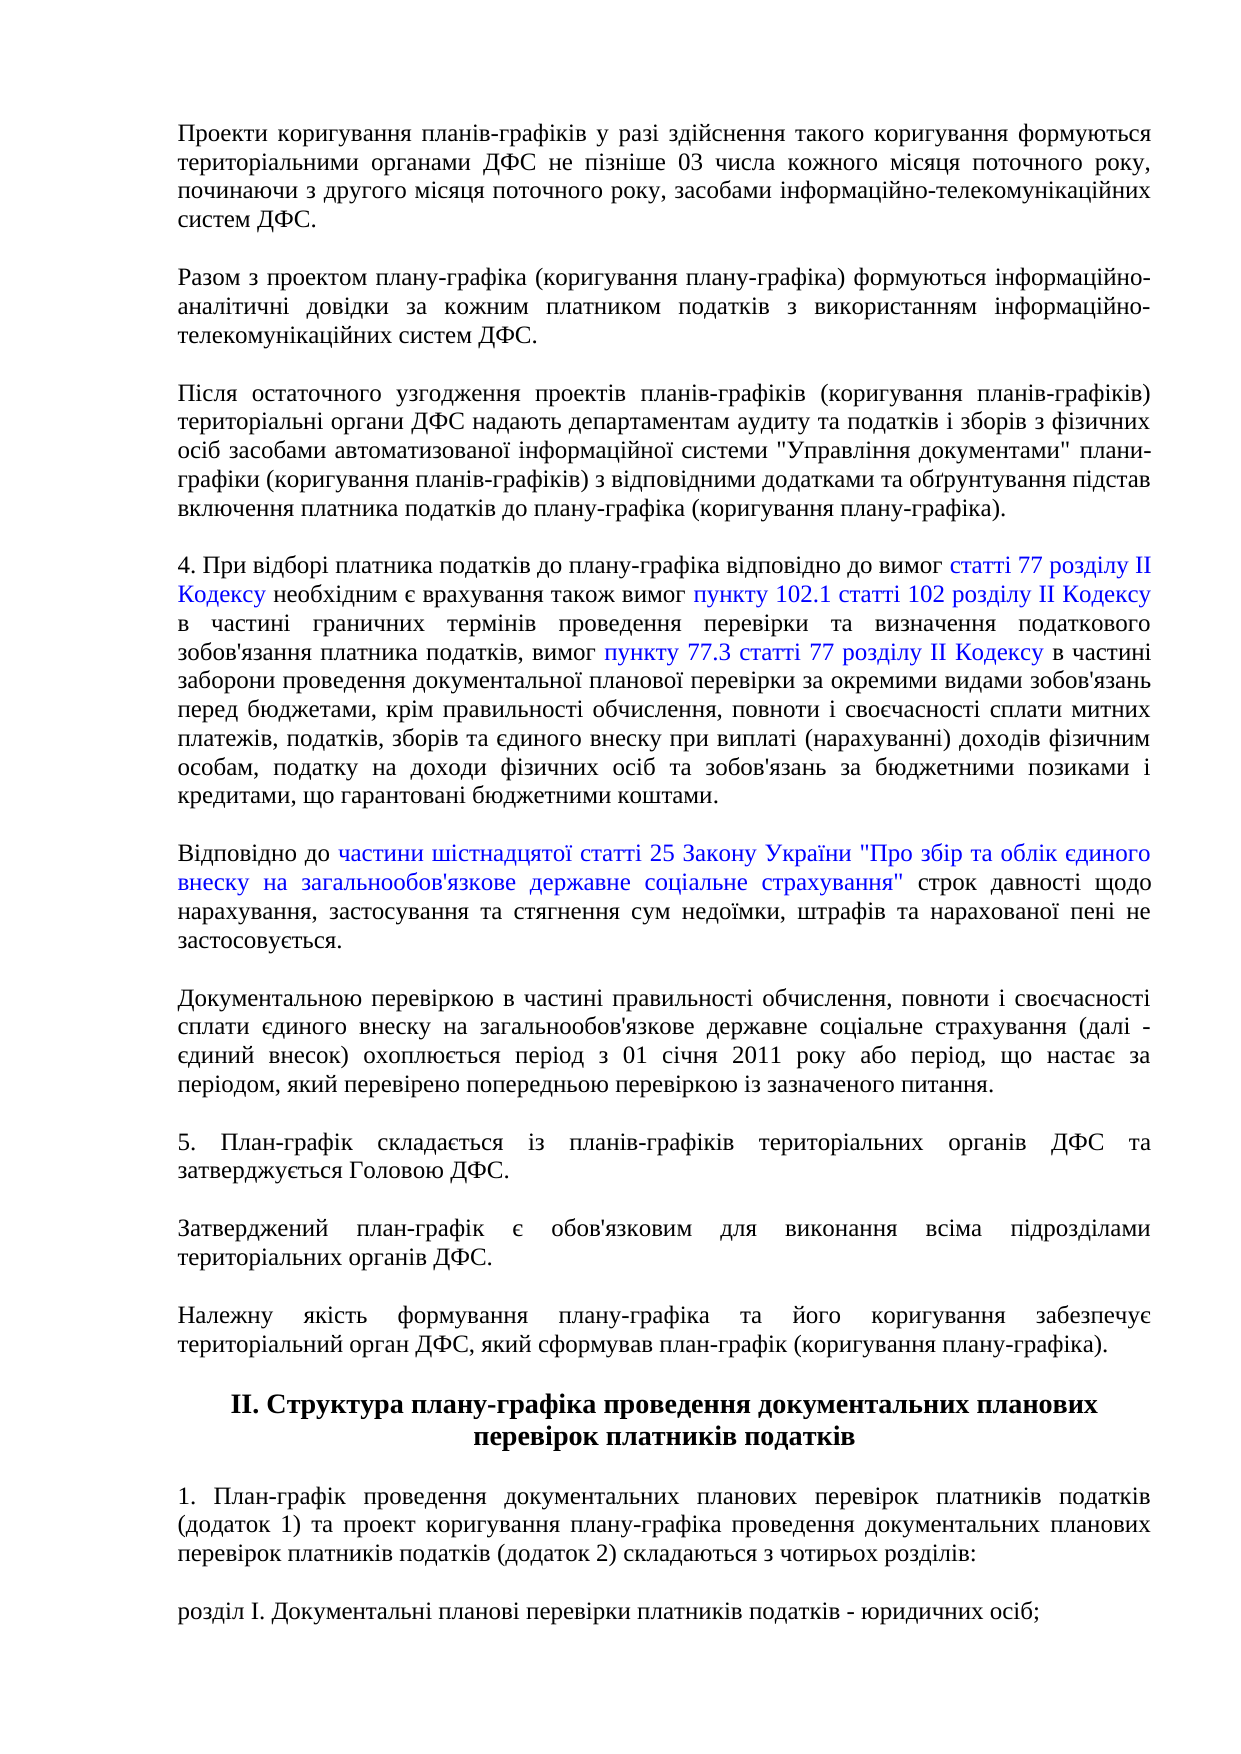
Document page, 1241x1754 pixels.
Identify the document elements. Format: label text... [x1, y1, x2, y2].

subtitle II. Структура плану-графіка проведення документальних планових перевірок платників податків [177, 1387, 1152, 1452]
text розділ I. Документальні планові перевірки платників податків - юридичних осіб; [177, 1596, 1152, 1625]
text 1. План-графік проведення документальних планових перевірок платників податків (додаток 1) та проект коригування плану-графіка проведення документальних планових перевірок платників податків (додаток 2) складаються з чотирьох розділів: [177, 1481, 1152, 1567]
text Документальною перевіркою в частині правильності обчислення, повноти і своєчасності сплати єдиного внеску на загальнообов'язкове державне соціальне страхування (далі - єдиний внесок) охоплюється період з 01 січня 2011 року або період, що настає за періодом, який перевірено попередньою перевіркою із зазначеного питання. [177, 983, 1152, 1098]
text Належну якість формування плану-графіка та його коригування забезпечує територіальний орган ДФС, який сформував план-графік (коригування плану-графіка). [177, 1300, 1152, 1358]
text 4. При відборі платника податків до плану-графіка відповідно до вимог статті 77 розділу II Кодексу необхідним є врахування також вимог пункту 102.1 статті 102 розділу II Кодексу в частині граничних термінів проведення перевірки та визначення податкового зобов'язання платника податків, вимог пункту 77.3 статті 77 розділу II Кодексу в частині заборони проведення документальної планової перевірки за окремими видами зобов'язань перед бюджетами, крім правильності обчислення, повноти і своєчасності сплати митних платежів, податків, зборів та єдиного внеску при виплаті (нарахуванні) доходів фізичним особам, податку на доходи фізичних осіб та зобов'язань за бюджетними позиками і кредитами, що гарантовані бюджетними коштами. [177, 551, 1152, 809]
text 5. План-графік складається із планів-графіків територіальних органів ДФС та затверджується Головою ДФС. [177, 1127, 1152, 1184]
text Відповідно до частини шістнадцятої статті 25 Закону України "Про збір та облік єдиного внеску на загальнообов'язкове державне соціальне страхування" строк давності щодо нарахування, застосування та стягнення сум недоїмки, штрафів та нарахованої пені не застосовується. [177, 838, 1152, 953]
text Після остаточного узгодження проектів планів-графіків (коригування планів-графіків) територіальні органи ДФС надають департаментам аудиту та податків і зборів з фізичних осіб засобами автоматизованої інформаційної системи "Управління документами" плани-графіки (коригування планів-графіків) з відповідними додатками та обґрунтування підстав включення платника податків до плану-графіка (коригування плану-графіка). [177, 378, 1152, 521]
text Проекти коригування планів-графіків у разі здійснення такого коригування формуються територіальними органами ДФС не пізніше 03 числа кожного місяця поточного року, починаючи з другого місяця поточного року, засобами інформаційно-телекомунікаційних систем ДФС. [177, 118, 1152, 233]
text Затверджений план-графік є обов'язковим для виконання всіма підрозділами територіальних органів ДФС. [177, 1213, 1152, 1271]
text Разом з проектом плану-графіка (коригування плану-графіка) формуються інформаційно-аналітичні довідки за кожним платником податків з використанням інформаційно-телекомунікаційних систем ДФС. [177, 262, 1152, 348]
